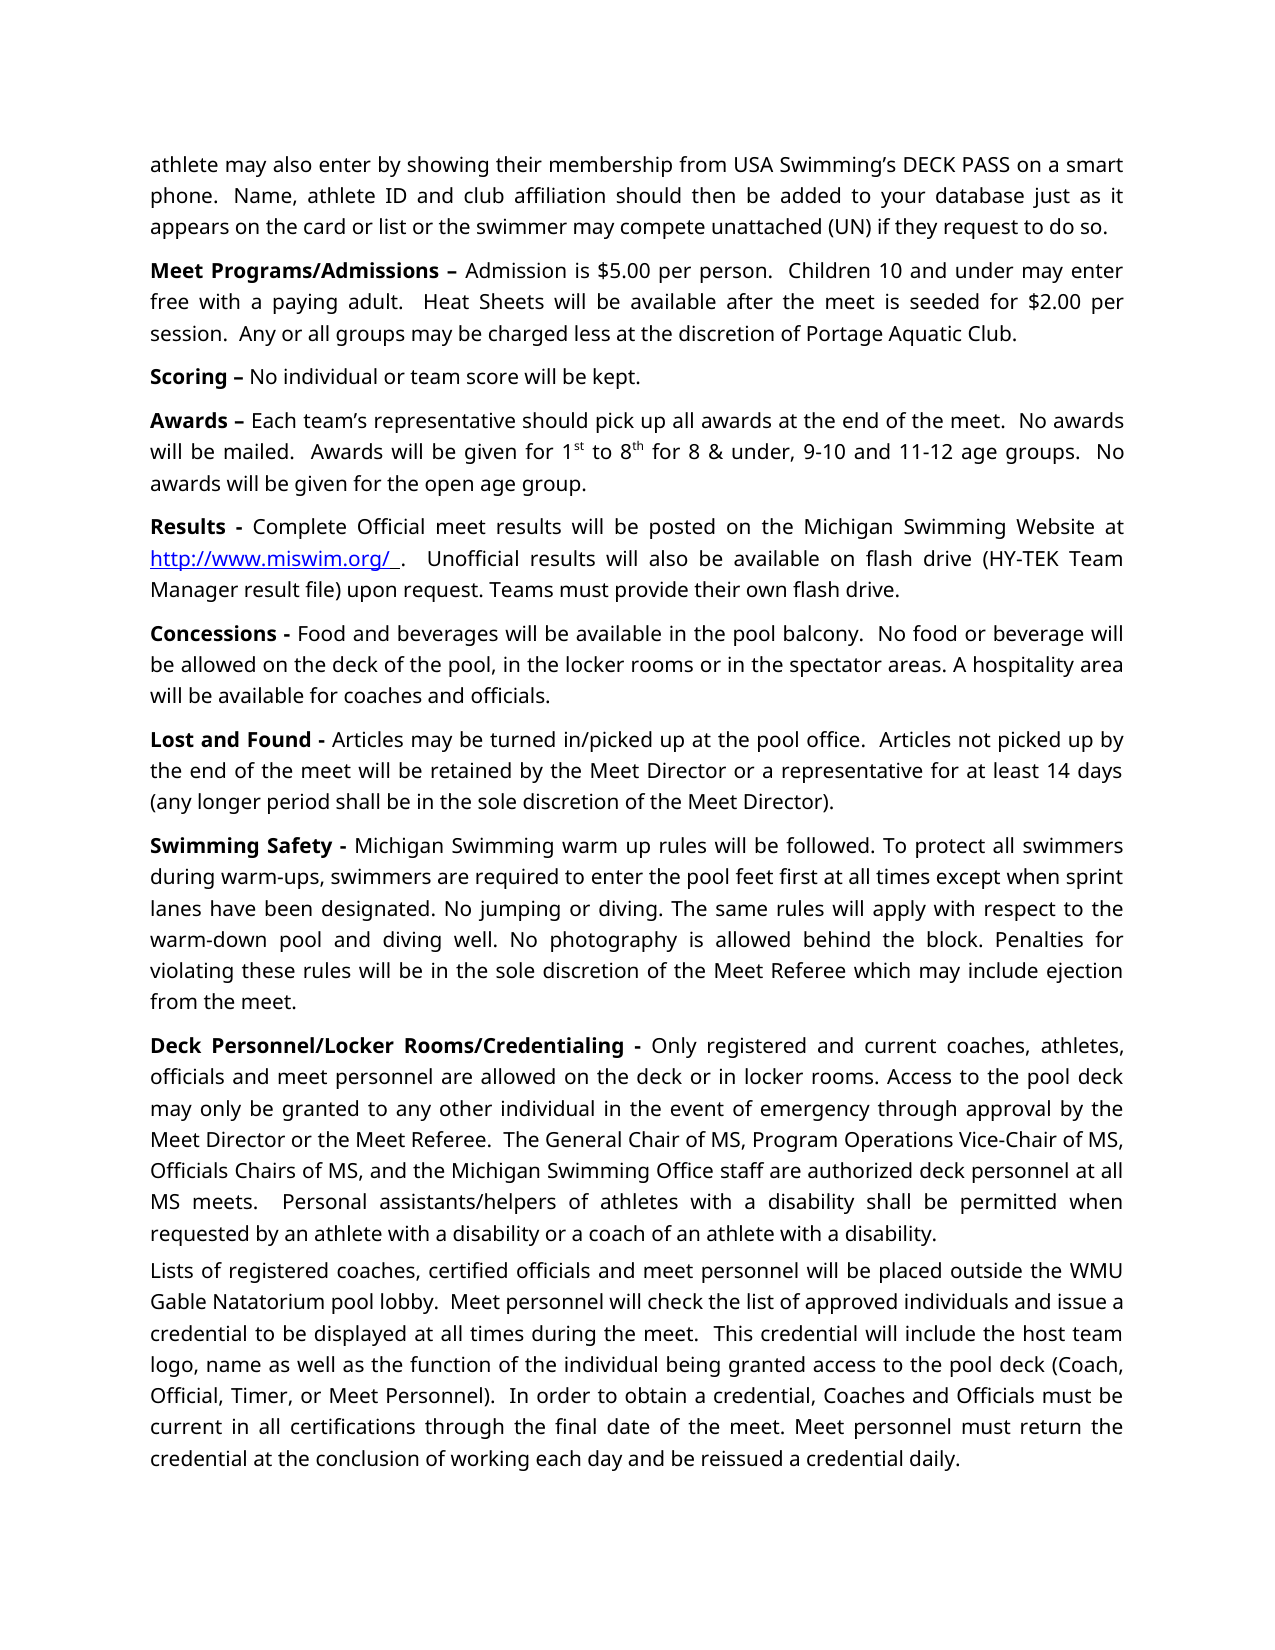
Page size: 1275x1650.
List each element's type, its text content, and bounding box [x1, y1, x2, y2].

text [150, 150, 1125, 241]
text Swimming Safety - Michigan Swimming warm up rules will be followed. To protect all swimmers during warm-ups, swimmers are required to enter the pool feet first at all times except when sprint lanes have been designated. No jumping or diving. The same rules will apply with respect to the warm-down pool and diving well. No photography is allowed behind the block. Penalties for violating these rules will be in the sole discretion of the Meet Referee which may include ejection from the meet. [150, 831, 1125, 1016]
text Deck Personnel/Locker Rooms/Credentialing - Only registered and current coaches, athletes, officials and meet personnel are allowed on the deck or in locker rooms. Access to the pool deck may only be granted to any other individual in the event of emergency through approval by the Meet Director or the Meet Referee. The General Chair of MS, Program Operations Vice-Chair of MS, Officials Chairs of MS, and the Michigan Swimming Office staff are authorized deck personnel at all MS meets. Personal assistants/helpers of athletes with a disability shall be permitted when requested by an athlete with a disability or a coach of an athlete with a disability. [150, 1031, 1125, 1247]
text Lists of registered coaches, certified officials and meet personnel will be placed outside the WMU Gable Natatorium pool lobby. Meet personnel will check the list of approved individuals and issue a credential to be displayed at all times during the meet. This credential will include the host team logo, name as well as the function of the individual being granted access to the pool deck (Coach, Official, Timer, or Meet Personnel). In order to obtain a credential, Coaches and Officials must be current in all certifications through the final date of the meet. Meet personnel must return the credential at the conclusion of working each day and be reissued a credential daily. [150, 1256, 1125, 1472]
text Scoring – No individual or team score will be kept. [150, 362, 1125, 391]
text Meet Programs/Admissions – Admission is $5.00 per person. Children 10 and under may enter free with a paying adult. Heat Sheets will be available after the meet is seeded for $2.00 per session. Any or all groups may be charged less at the discretion of Portage Aquatic Club. [150, 256, 1125, 347]
text Results - Complete Official meet results will be posted on the Michigan Swimming Website at http://www.miswim.org/ . Unofficial results will also be available on flash drive (HY- Team Manager result file) upon request. Teams must provide their own flash drive. [150, 512, 1125, 603]
text Awards – Each team’s representative should pick up all awards at the end of the meet. No awards will be mailed. Awards will be given for 1st to 8th for 8 & under, 9-10 and 11-12 age groups. No awards will be given for the open age group. [150, 406, 1125, 497]
text Concessions - Food and beverages will be available in the pool balcony. No food or beverage will be allowed on the deck of the pool, in the locker rooms or in the spectator areas. A hospitality area will be available for coaches and officials. [150, 619, 1125, 710]
text Lost and Found - Articles may be turned in/picked up at the pool office. Articles not picked up by the end of the meet will be retained by the Meet Director or a representative for at least 14 days (any longer period shall be in the sole discretion of the Meet Director). [150, 725, 1125, 816]
